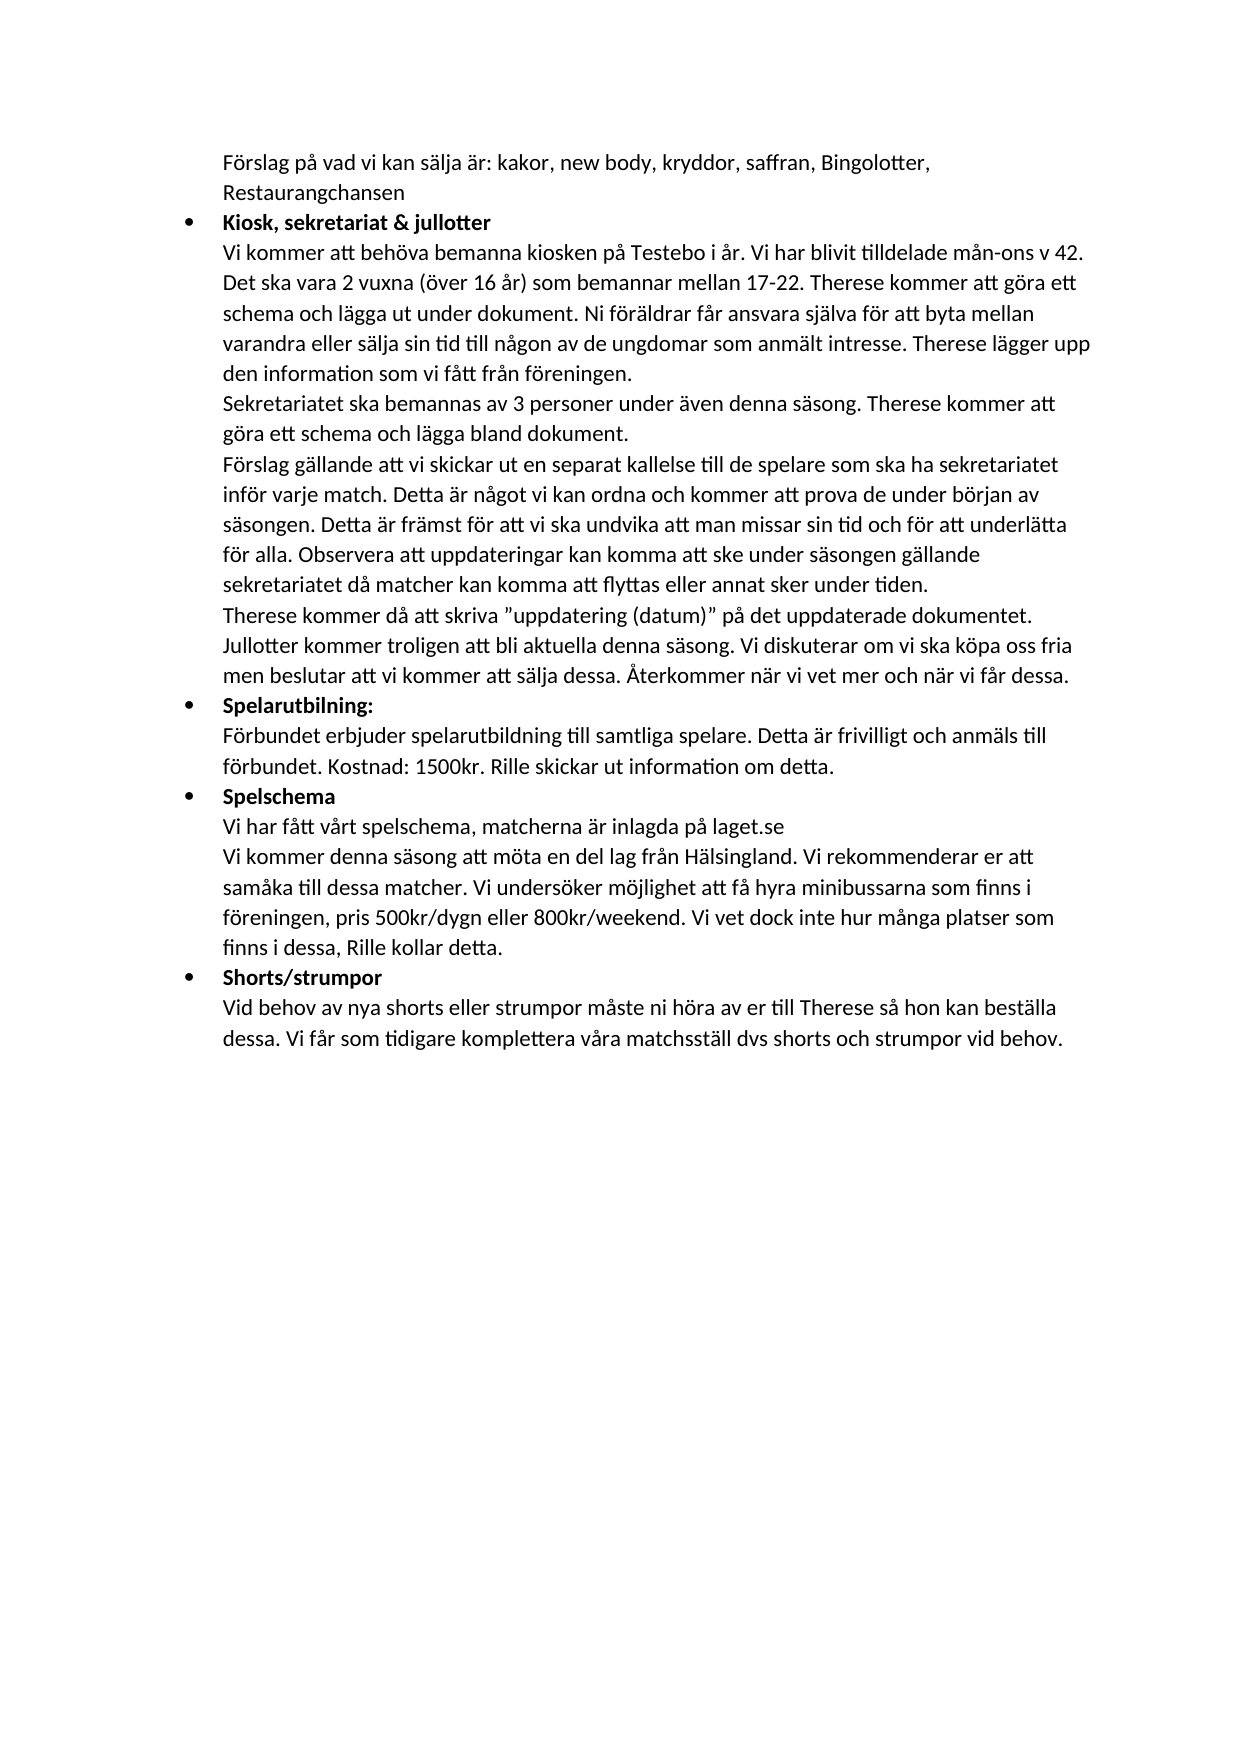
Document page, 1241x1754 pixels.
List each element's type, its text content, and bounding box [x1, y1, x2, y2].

list Vi kommer denna säsong att möta en del lag från Hälsingland. Vi rekommenderar er att samåka till dessa matcher. Vi undersöker möjlighet att få hyra minibussarna som finns i föreningen, pris 500kr/dygn eller 800kr/weekend. Vi vet dock inte hur många platser som finns i dessa, Rille kollar detta. [223, 842, 1093, 961]
list Förslag på vad vi kan sälja är: kakor, new body, kryddor, saffran, Bingolotter, Restaurangchansen [223, 148, 1093, 206]
list Vi kommer att behöva bemanna kiosken på Testebo i år. Vi har blivit tilldelade mån-ons v 42. Det ska vara 2 vuxna (över 16 år) som bemannar mellan 17-22. Therese kommer att göra ett schema och lägga ut under dokument. Ni föräldrar får ansvara själva för att byta mellan varandra eller sälja sin tid till någon av de ungdomar som anmält intresse. Therese lägger upp den information som vi fått från föreningen. [223, 238, 1093, 387]
list Spelarutbilning: [185, 691, 1093, 719]
list Vid behov av nya shorts eller strumpor måste ni höra av er till Therese så hon kan beställa dessa. Vi får som tidigare komplettera våra matchsställ dvs shorts och strumpor vid behov. [223, 993, 1093, 1052]
list Sekretariatet ska bemannas av 3 personer under även denna säsong. Therese kommer att göra ett schema och lägga bland dokument. [223, 389, 1093, 447]
list Spelschema [185, 782, 1093, 810]
list Kiosk, sekretariat & jullotter [185, 208, 1093, 236]
list Förslag gällande att vi skickar ut en separat kallelse till de spelare som ska ha sekretariatet inför varje match. Detta är något vi kan ordna och kommer att prova de under början av säsongen. Detta är främst för att vi ska undvika att man missar sin tid och för att underlätta för alla. Observera att uppdateringar kan komma att ske under säsongen gällande sekretariatet då matcher kan komma att flyttas eller annat sker under tiden. [223, 450, 1093, 598]
list Shorts/strumpor [185, 963, 1093, 991]
list Vi har fått vårt spelschema, matcherna är inlagda på laget.se [223, 812, 1093, 840]
list Therese kommer då att skriva ”uppdatering (datum)” på det uppdaterade dokumentet. [223, 601, 1093, 629]
list Förbundet erbjuder spelarutbildning till samtliga spelare. Detta är frivilligt och anmäls till förbundet. Kostnad: 1500kr. Rille skickar ut information om detta. [223, 722, 1093, 780]
list Jullotter kommer troligen att bli aktuella denna säsong. Vi diskuterar om vi ska köpa oss fria men beslutar att vi kommer att sälja dessa. Återkommer när vi vet mer och när vi får dessa. [223, 631, 1093, 689]
